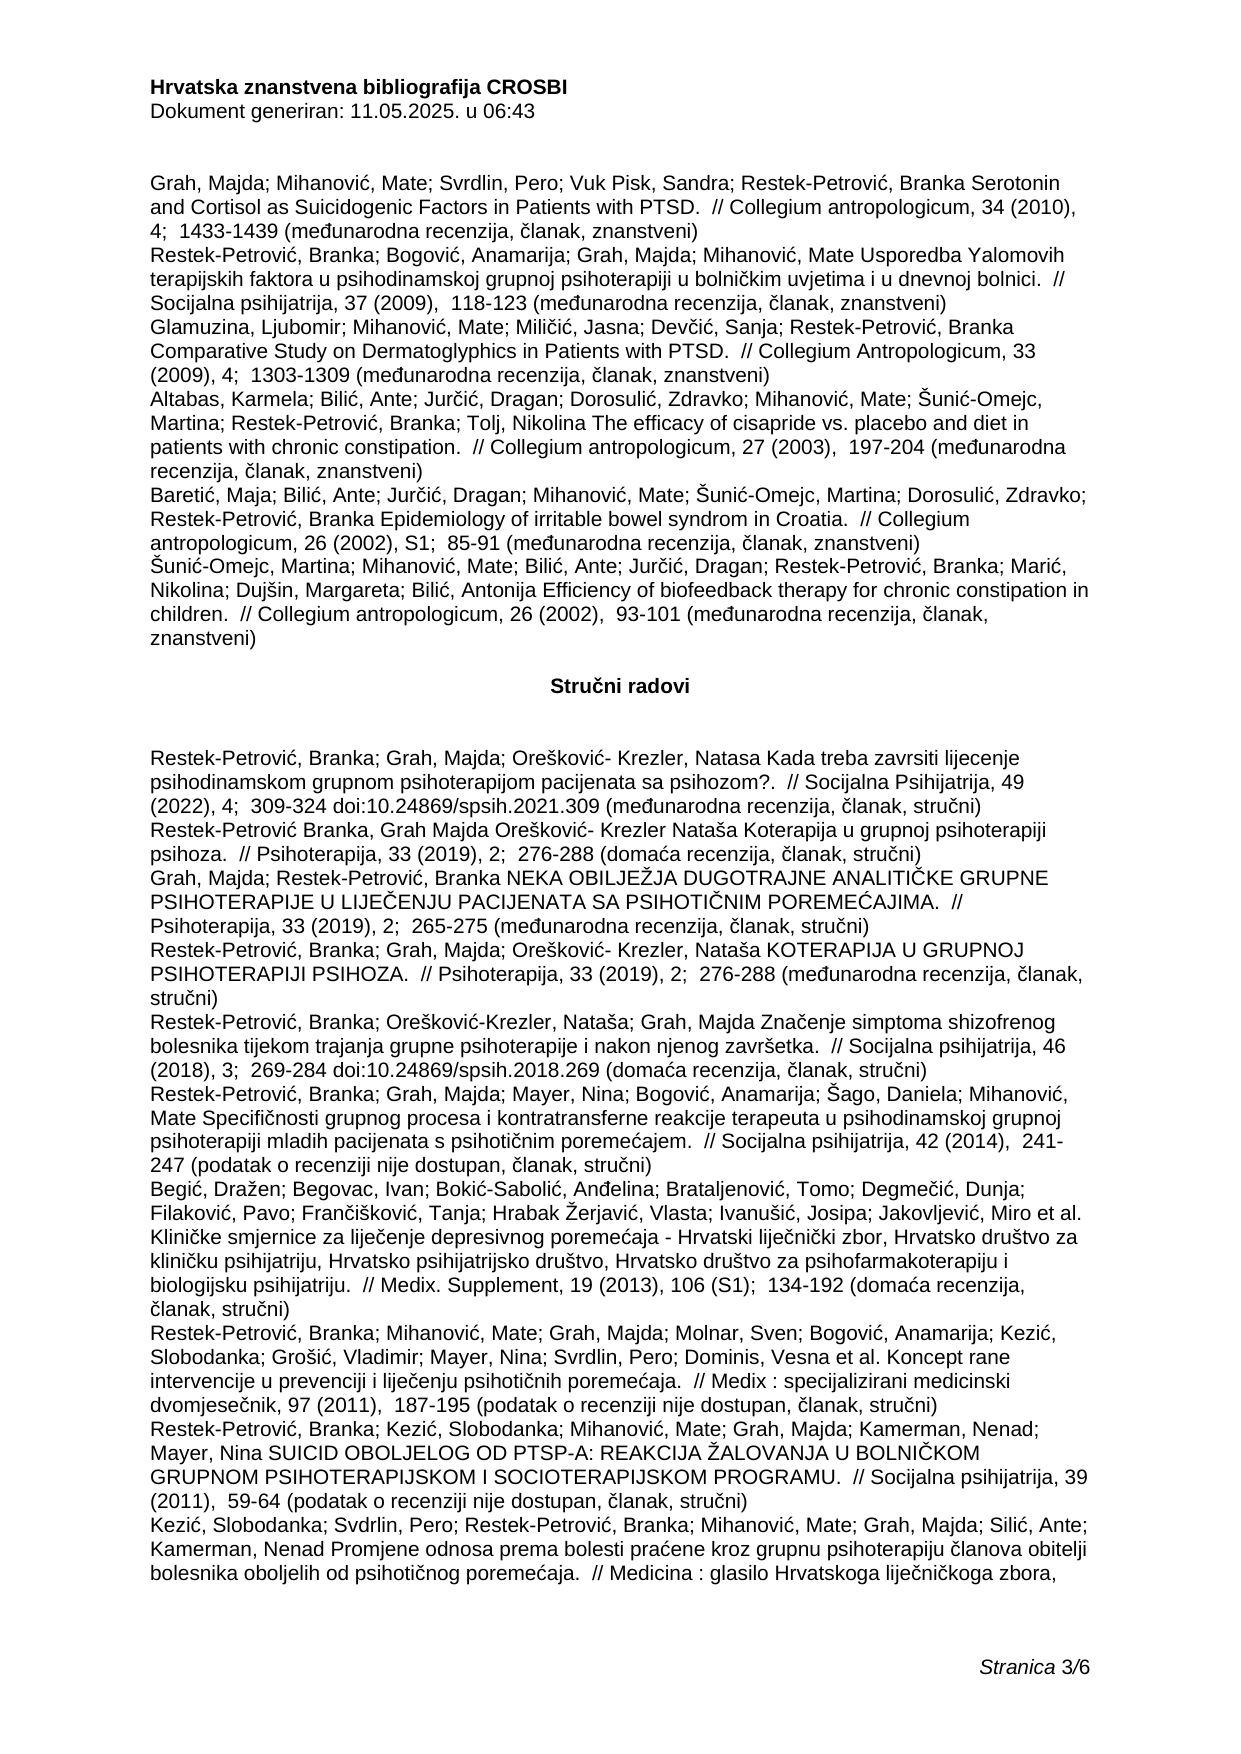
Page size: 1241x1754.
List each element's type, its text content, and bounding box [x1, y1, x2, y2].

text Restek-Petrović, Branka; Mihanović, Mate; Grah, Majda; Molnar, Sven; Bogović, Anamarija; Kezić, Slobodanka; Grošić, Vladimir; Mayer, Nina; Svrdlin, Pero; Dominis, Vesna et al. [150, 1321, 1090, 1417]
text Restek-Petrović, Branka; Grah, Majda; Orešković- Krezler, Natasa [150, 746, 1090, 818]
text Baretić, Maja; Bilić, Ante; Jurčić, Dragan; Mihanović, Mate; Šunić-Omejc, Martina; Dorosulić, Zdravko; Restek-Petrović, Branka [150, 482, 1090, 554]
text Begić, Dražen; Begovac, Ivan; Bokić-Sabolić, Anđelina; Brataljenović, Tomo; Degmečić, Dunja; Filaković, Pavo; Frančišković, Tanja; Hrabak Žerjavić, Vlasta; Ivanušić, Josipa; Jakovljević, Miro et al. [150, 1177, 1090, 1321]
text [150, 1513, 1090, 1584]
text Altabas, Karmela; Bilić, Ante; Jurčić, Dragan; Dorosulić, Zdravko; Mihanović, Mate; Šunić-Omejc, Martina; Restek-Petrović, Branka; Tolj, Nikolina [150, 387, 1090, 482]
text Šunić-Omejc, Martina; Mihanović, Mate; Bilić, Ante; Jurčić, Dragan; Restek-Petrović, Branka; Marić, Nikolina; Dujšin, Margareta; Bilić, Antonija [150, 554, 1090, 650]
text Glamuzina, Ljubomir; Mihanović, Mate; Miličić, Jasna; Devčić, Sanja; Restek-Petrović, Branka [150, 315, 1090, 387]
text Grah, Majda; Restek-Petrović, Branka [150, 866, 1090, 938]
subtitle Stručni radovi [150, 674, 1090, 698]
text Restek-Petrović, Branka; Grah, Majda; Mayer, Nina; Bogović, Anamarija; Šago, Daniela; Mihanović, Mate [150, 1081, 1090, 1177]
text Restek-Petrović, Branka; Grah, Majda; Orešković- Krezler, Nataša [150, 938, 1090, 1009]
text Grah, Majda; Mihanović, Mate; Svrdlin, Pero; Vuk Pisk, Sandra; Restek-Petrović, Branka [150, 171, 1090, 243]
text Restek-Petrović Branka, Grah Majda Orešković- Krezler Nataša [150, 818, 1090, 866]
text Restek-Petrović, Branka; Bogović, Anamarija; Grah, Majda; Mihanović, Mate [150, 243, 1090, 315]
text Restek-Petrović, Branka; Kezić, Slobodanka; Mihanović, Mate; Grah, Majda; Kamerman, Nenad; Mayer, Nina [150, 1417, 1090, 1513]
text Restek-Petrović, Branka; Orešković-Krezler, Nataša; Grah, Majda [150, 1009, 1090, 1081]
